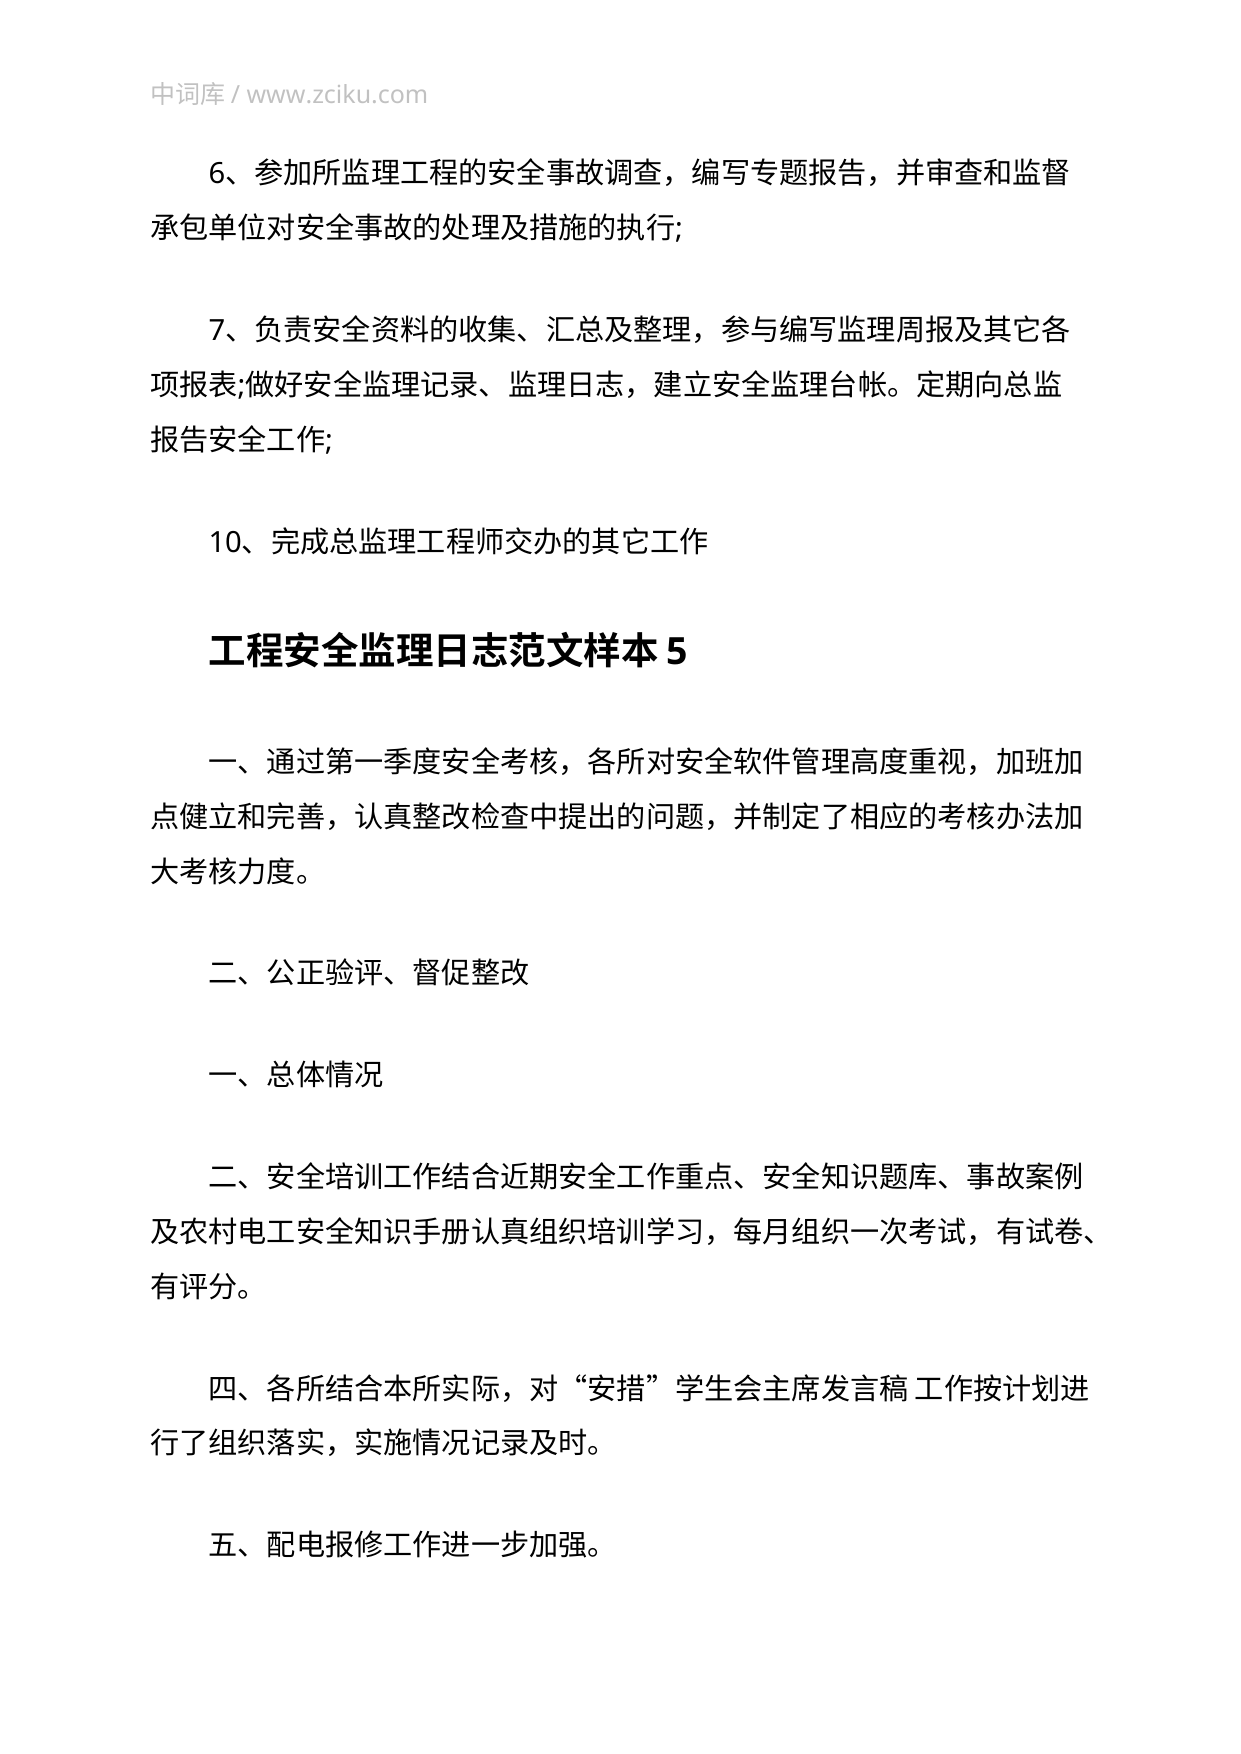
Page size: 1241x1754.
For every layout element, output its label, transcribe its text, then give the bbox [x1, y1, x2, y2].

text 四、各所结合本所实际，对“安措”学生会主席发言稿 工作按计划进行了组织落实，实施情况记录及时。 [150, 1365, 1090, 1462]
text 五、配电报修工作进一步加强。 [150, 1522, 1090, 1564]
text 一、总体情况 [150, 1052, 1090, 1094]
text 10、完成总监理工程师交办的其它工作 [150, 519, 1090, 561]
text 二、安全培训工作结合近期安全工作重点、安全知识题库、事故案例及农村电工安全知识手册认真组织培训学习，每月组织一次考试，有试卷、有评分。 [150, 1154, 1090, 1306]
text 一、通过第一季度安全考核，各所对安全软件管理高度重视，加班加点健立和完善，认真整改检查中提出的问题，并制定了相应的考核办法加大考核力度。 [150, 738, 1090, 891]
text 7、负责安全资料的收集、汇总及整理，参与编写监理周报及其它各项报表;做好安全监理记录、监理日志，建立安全监理台帐。定期向总监报告安全工作; [150, 307, 1090, 459]
text 6、参加所监理工程的安全事故调查，编写专题报告，并审查和监督承包单位对安全事故的处理及措施的执行; [150, 150, 1090, 247]
text 工程安全监理日志范文样本5 [150, 621, 1090, 675]
text 二、公正验评、督促整改 [150, 950, 1090, 992]
